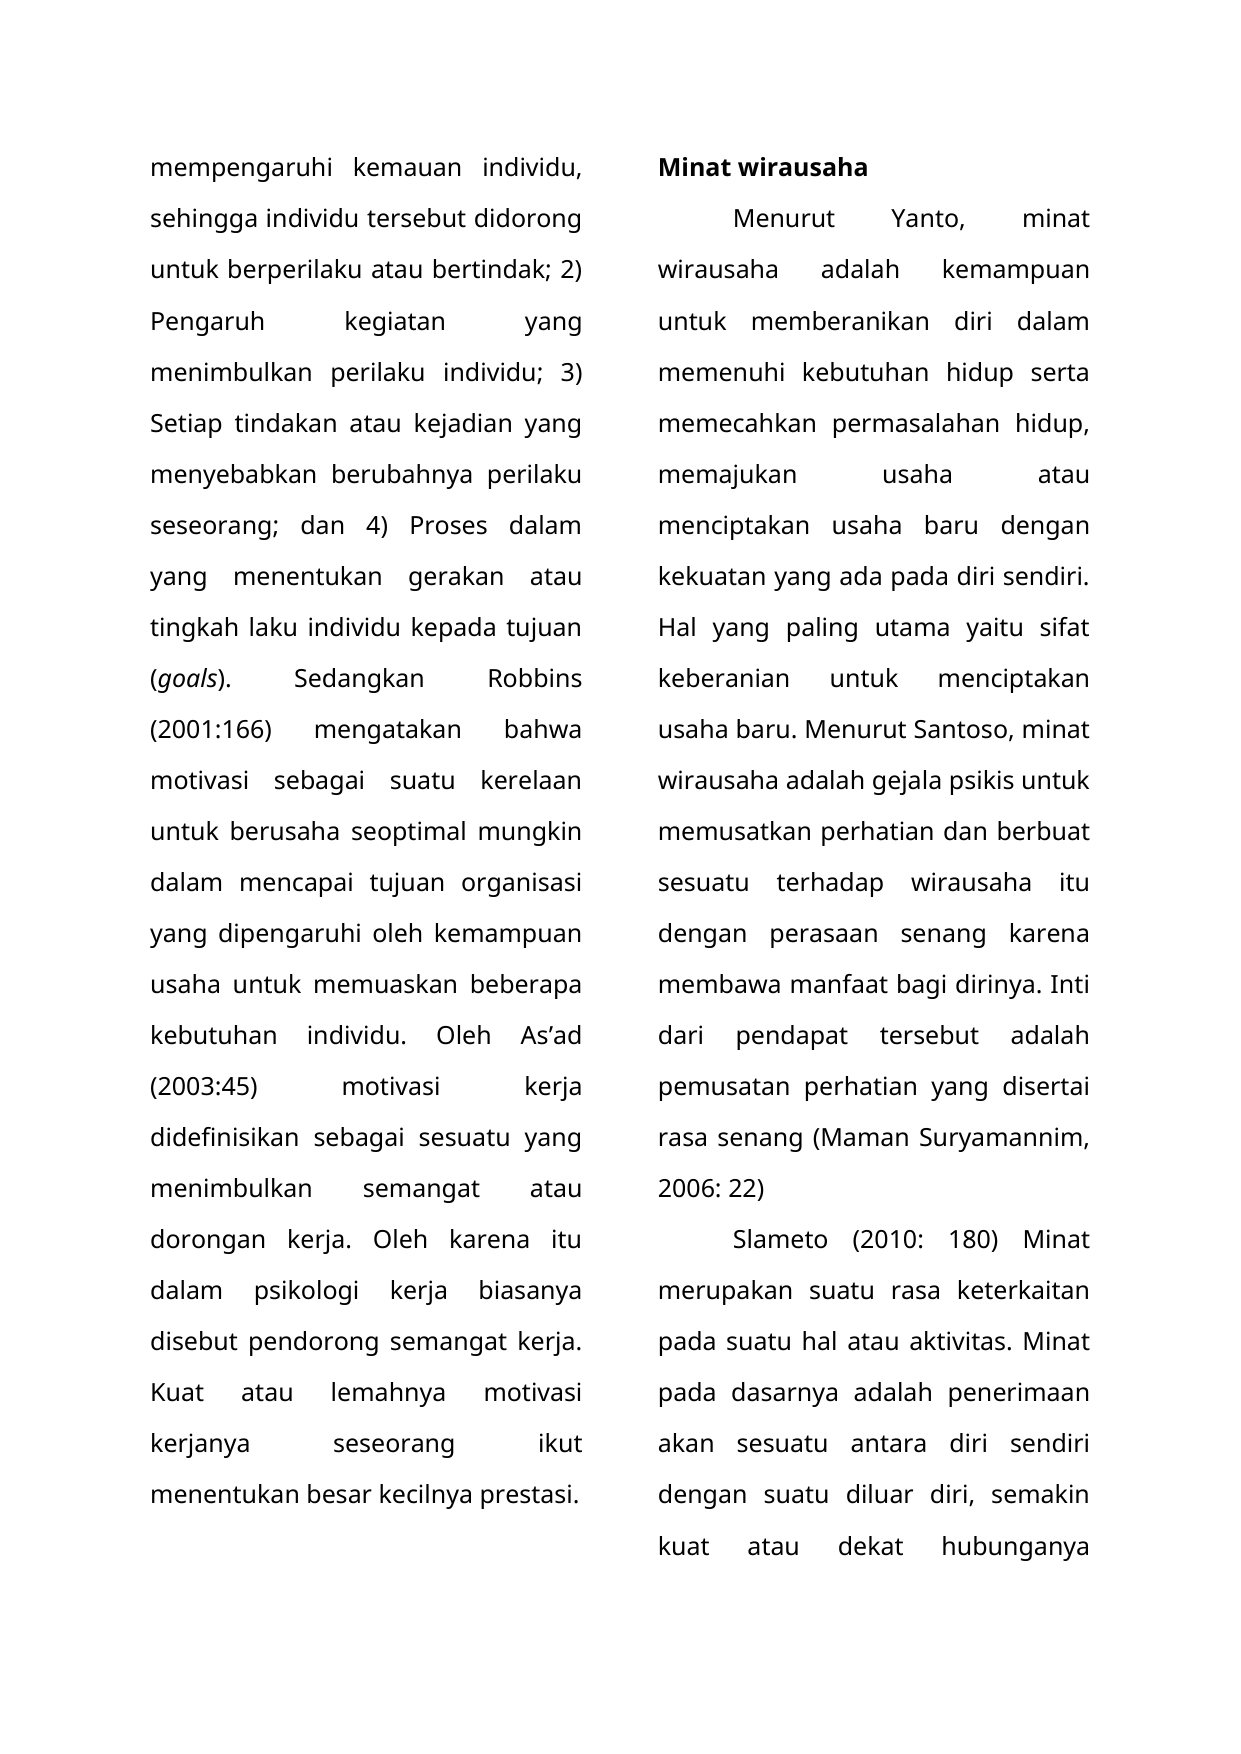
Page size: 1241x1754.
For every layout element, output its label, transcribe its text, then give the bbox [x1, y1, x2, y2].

text Menurut Yanto, minat wirausaha adalah kemampuan untuk memberanikan diri dalam memenuhi kebutuhan hidup serta memecahkan permasalahan hidup, memajukan usaha atau menciptakan usaha baru dengan kekuatan yang ada pada diri sendiri. Hal yang paling utama yaitu sifat keberanian untuk menciptakan usaha baru. Menurut Santoso, minat wirausaha adalah gejala psikis untuk memusatkan perhatian dan berbuat sesuatu terhadap wirausaha itu dengan perasaan senang karena membawa manfaat bagi dirinya. Inti dari pendapat tersebut adalah pemusatan perhatian yang disertai rasa senang (Maman Suryamannim, 2006: 22) [658, 201, 1090, 1205]
text Minat wirausaha [658, 150, 1090, 184]
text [658, 1222, 1090, 1562]
